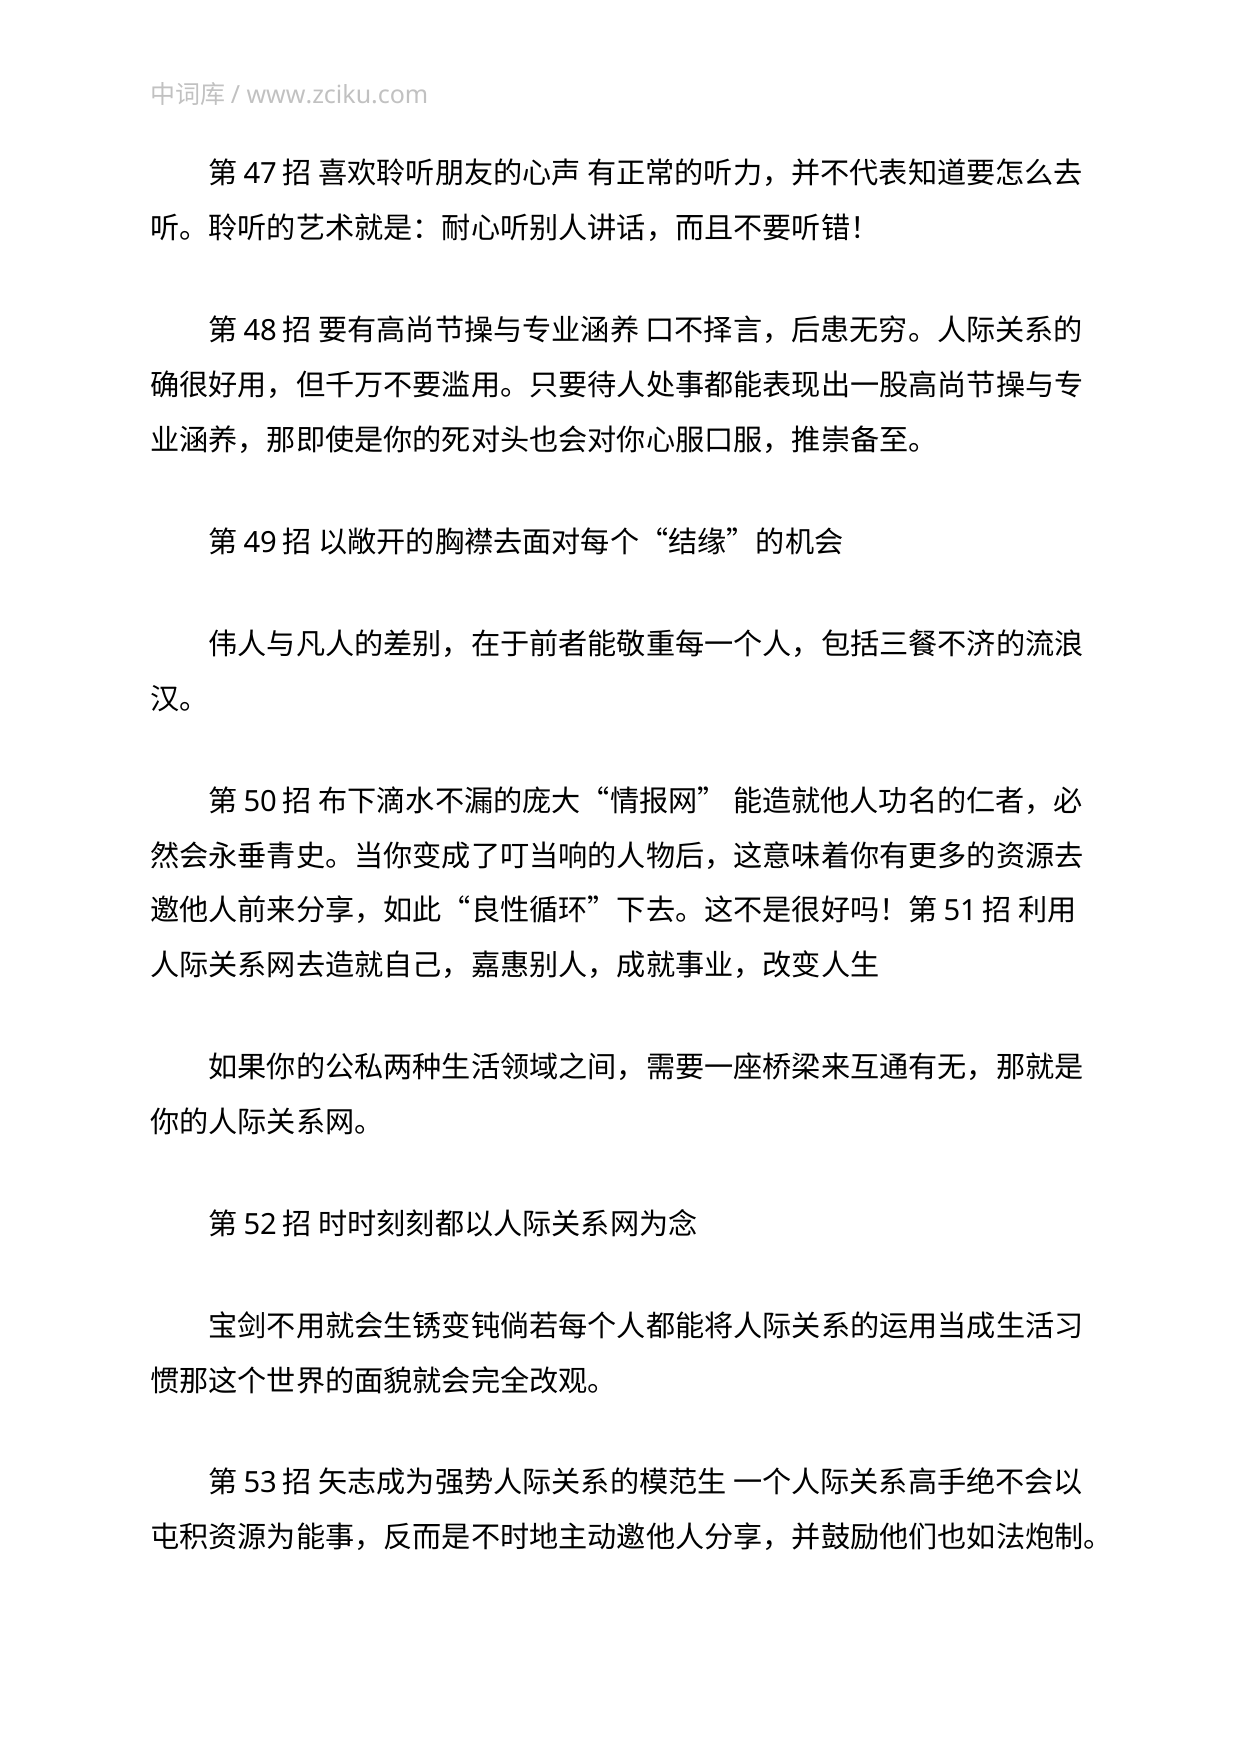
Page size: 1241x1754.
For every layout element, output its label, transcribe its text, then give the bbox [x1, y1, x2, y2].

text 第50招 布下滴水不漏的庞大“情报网” 能造就他人功名的仁者，必然会永垂青史。当你变成了叮当响的人物后，这意味着你有更多的资源去邀他人前来分享，如此“良性循环”下去。这不是很好吗！第51招 利用人际关系网去造就自己，嘉惠别人，成就事业，改变人生 [150, 777, 1090, 984]
text 第52招 时时刻刻都以人际关系网为念 [150, 1200, 1090, 1243]
text 伟人与凡人的差别，在于前者能敬重每一个人，包括三餐不济的流浪汉。 [150, 620, 1090, 718]
text 宝剑不用就会生锈变钝倘若每个人都能将人际关系的运用当成生活习惯那这个世界的面貌就会完全改观。 [150, 1302, 1090, 1399]
text 如果你的公私两种生活领域之间，需要一座桥梁来互通有无，那就是你的人际关系网。 [150, 1044, 1090, 1141]
text 第47招 喜欢聆听朋友的心声 有正常的听力，并不代表知道要怎么去听。聆听的艺术就是：耐心听别人讲话，而且不要听错！ [150, 150, 1090, 247]
text 第49招 以敞开的胸襟去面对每个“结缘”的机会 [150, 518, 1090, 561]
text 第53招 矢志成为强势人际关系的模范生 一个人际关系高手绝不会以屯积资源为能事，反而是不时地主动邀他人分享，并鼓励他们也如法炮制。 [150, 1459, 1090, 1556]
text 第48招 要有高尚节操与专业涵养 口不择言，后患无穷。人际关系的确很好用，但千万不要滥用。只要待人处事都能表现出一股高尚节操与专业涵养，那即使是你的死对头也会对你心服口服，推崇备至。 [150, 307, 1090, 459]
